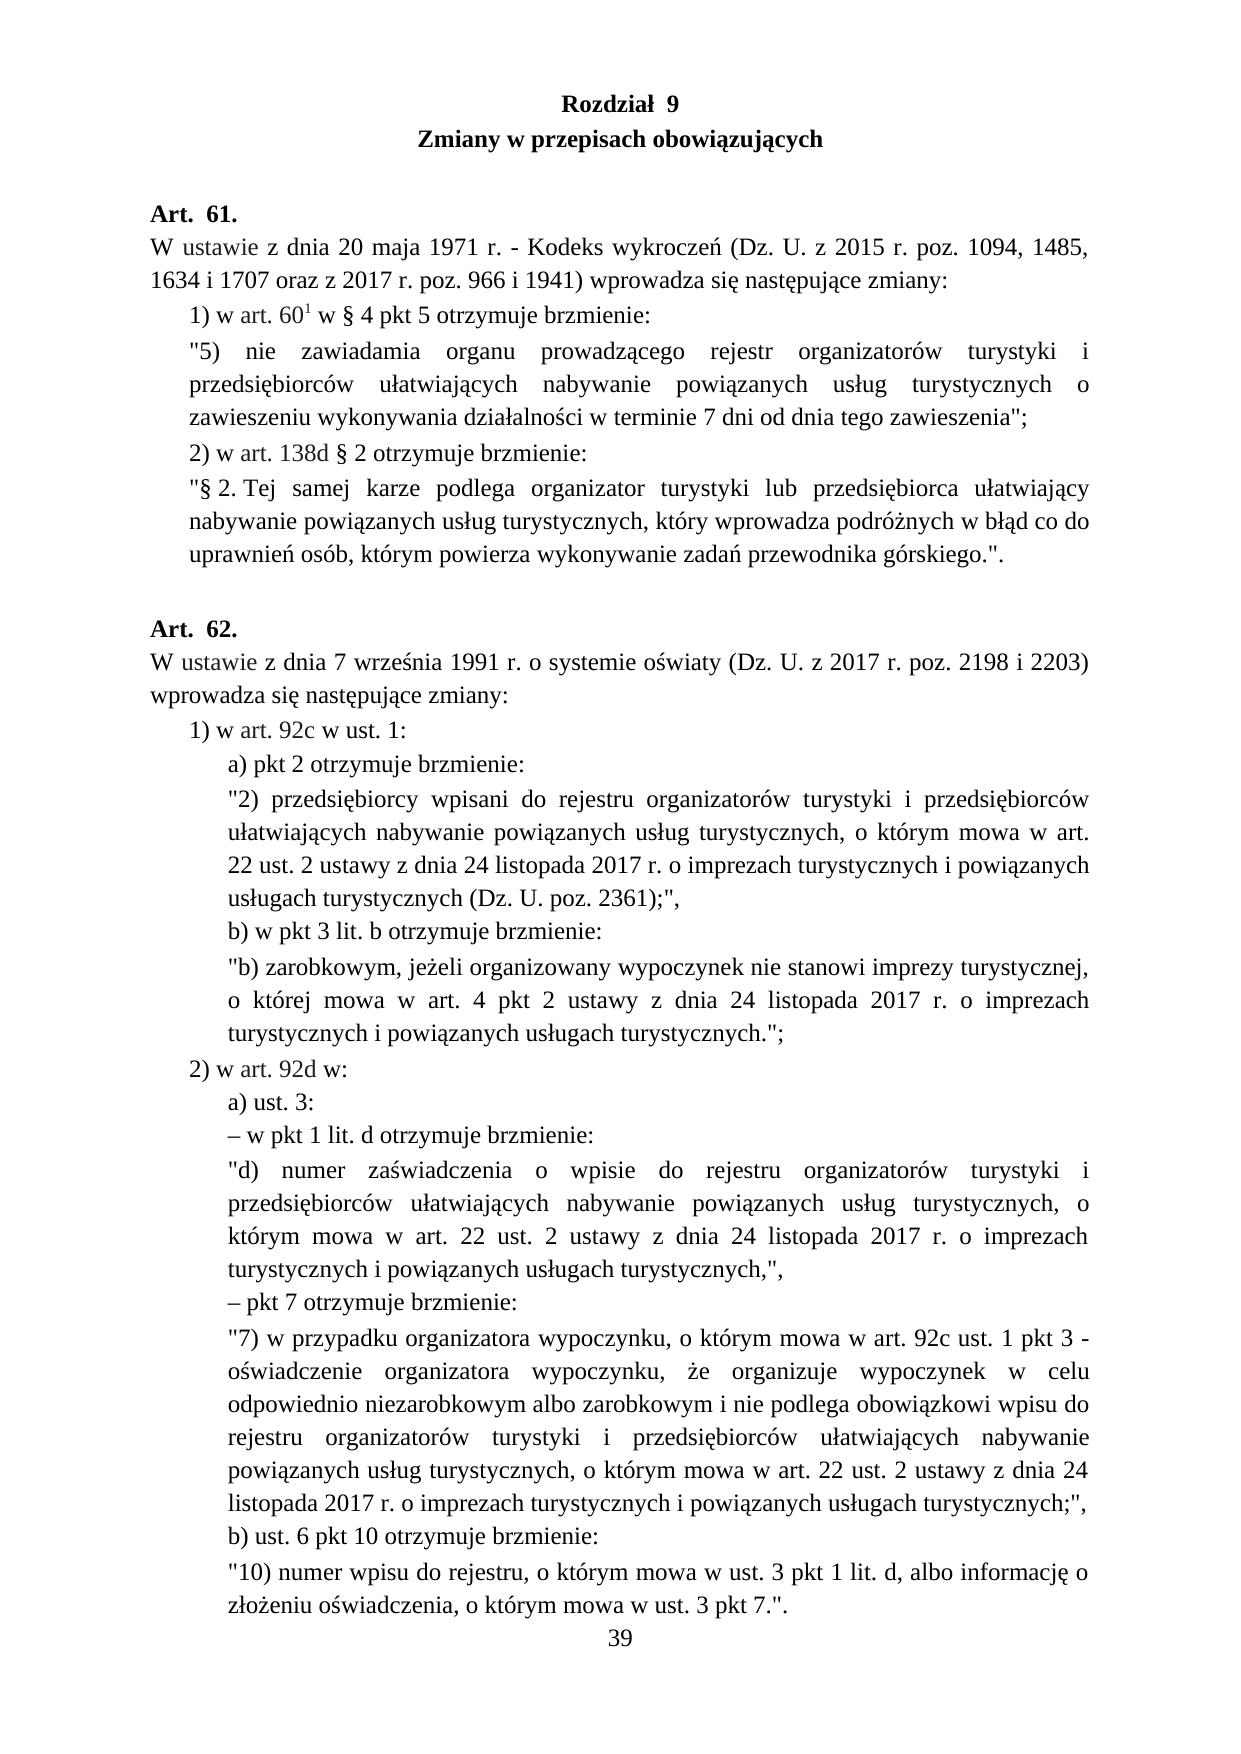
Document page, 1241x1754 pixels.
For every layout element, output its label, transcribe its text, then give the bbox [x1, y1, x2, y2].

text W ustawie z dnia 7 września 1991 r. o systemie oświaty (Dz. U. z 2017 r. poz. 2198 i 2203) wprowadza się następujące zmiany: [150, 647, 1090, 709]
text Rozdział 9 [150, 89, 1090, 117]
text Art. 62. [150, 614, 1090, 643]
text a) ust. 3: [228, 1087, 1090, 1116]
text Zmiany w przepisach obowiązujących [150, 124, 1090, 153]
text Art. 61. [150, 199, 1090, 227]
text "d) numer zaświadczenia o wpisie do rejestru organizatorów turystyki i przedsiębiorców ułatwiających nabywanie powiązanych usług turystycznych, o którym mowa w art. 22 ust. 2 ustawy z dnia 24 listopada 2017 r. o imprezach turystycznych i powiązanych usługach turystycznych,", [228, 1155, 1090, 1283]
text "§ 2. Tej samej karze podlega organizator turystyki lub przedsiębiorca ułatwiający nabywanie powiązanych usług turystycznych, który wprowadza podróżnych w błąd co do uprawnień osób, którym powierza wykonywanie zadań przewodnika górskiego.". [189, 473, 1090, 568]
text b) ust. 6 pkt 10 otrzymuje brzmienie: [228, 1521, 1090, 1550]
text "7) w przypadku organizatora wypoczynku, o którym mowa w art. 92c ust. 1 pkt 3 - oświadczenie organizatora wypoczynku, że organizuje wypoczynek w celu odpowiednio niezarobkowym albo zarobkowym i nie podlega obowiązkowi wpisu do rejestru organizatorów turystyki i przedsiębiorców ułatwiających nabywanie powiązanych usług turystycznych, o którym mowa w art. 22 ust. 2 ustawy z dnia 24 listopada 2017 r. o imprezach turystycznych i powiązanych usługach turystycznych;", [228, 1323, 1090, 1517]
text 1) w art. 601 w § 4 pkt 5 otrzymuje brzmienie: [189, 300, 1090, 329]
text 2) w art. 92d w: [189, 1054, 1090, 1082]
text W ustawie z dnia 20 maja 1971 r. - Kodeks wykroczeń (Dz. U. z 2015 r. poz. 1094, 1485, 1634 i 1707 oraz z 2017 r. poz. 966 i 1941) wprowadza się następujące zmiany: [150, 232, 1090, 293]
text 2) w art. 138d § 2 otrzymuje brzmienie: [189, 438, 1090, 467]
text a) pkt 2 otrzymuje brzmienie: [228, 749, 1090, 777]
text "2) przedsiębiorcy wpisani do rejestru organizatorów turystyki i przedsiębiorców ułatwiających nabywanie powiązanych usług turystycznych, o którym mowa w art. 22 ust. 2 ustawy z dnia 24 listopada 2017 r. o imprezach turystycznych i powiązanych usługach turystycznych (Dz. U. poz. 2361);", [228, 784, 1090, 912]
text "5) nie zawiadamia organu prowadzącego rejestr organizatorów turystyki i przedsiębiorców ułatwiających nabywanie powiązanych usług turystycznych o zawieszeniu wykonywania działalności w terminie 7 dni od dnia tego zawieszenia"; [189, 336, 1090, 431]
text – w pkt 1 lit. d otrzymuje brzmienie: [228, 1120, 1090, 1148]
text b) w pkt 3 lit. b otrzymuje brzmienie: [228, 916, 1090, 945]
text 1) w art. 92c w ust. 1: [189, 716, 1090, 744]
text "b) zarobkowym, jeżeli organizowany wypoczynek nie stanowi imprezy turystycznej, o której mowa w art. 4 pkt 2 ustawy z dnia 24 listopada 2017 r. o imprezach turystycznych i powiązanych usługach turystycznych."; [228, 952, 1090, 1047]
text "10) numer wpisu do rejestru, o którym mowa w ust. 3 pkt 1 lit. d, albo informację o złożeniu oświadczenia, o którym mowa w ust. 3 pkt 7.". [228, 1557, 1090, 1619]
text – pkt 7 otrzymuje brzmienie: [228, 1287, 1090, 1316]
